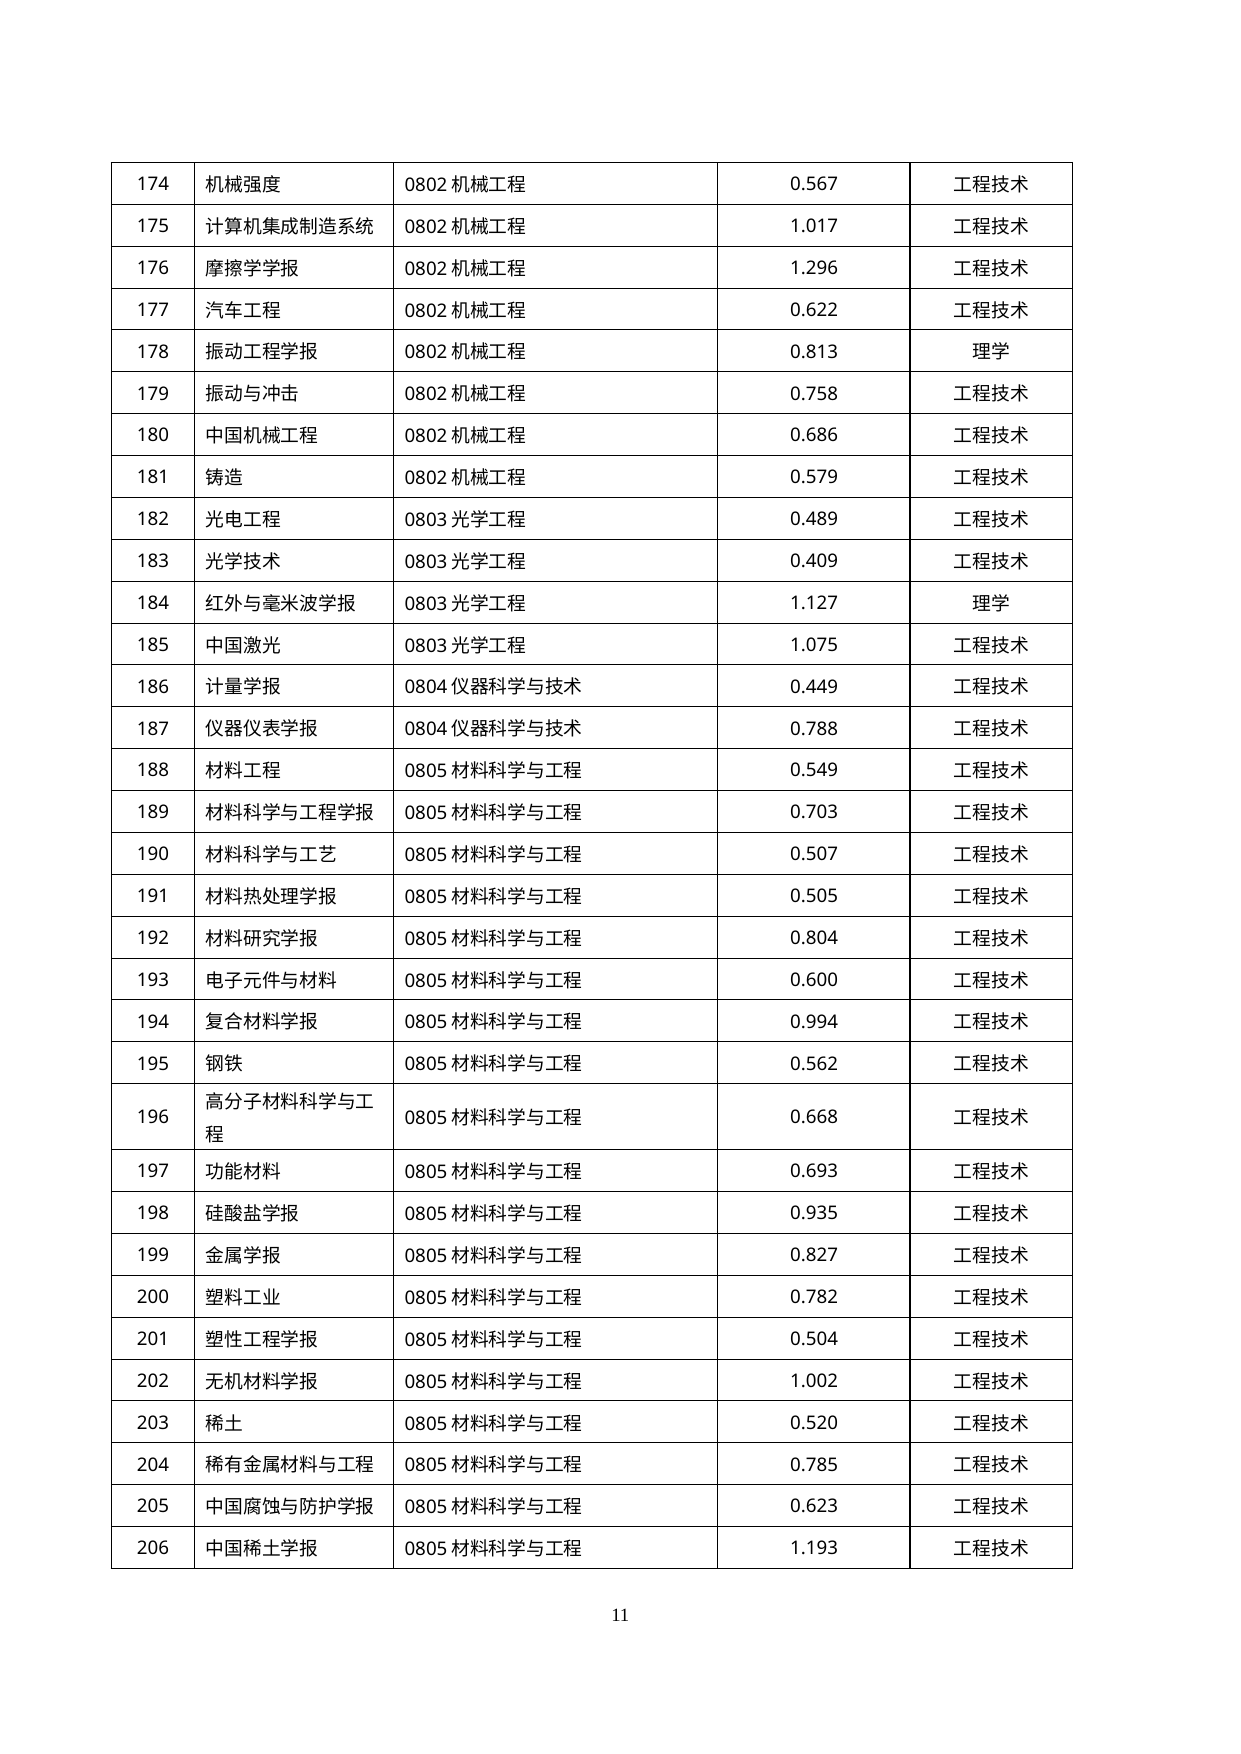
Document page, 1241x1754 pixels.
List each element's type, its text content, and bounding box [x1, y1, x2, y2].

table_cell 工程技术 [911, 205, 1072, 246]
table_cell 工程技术 [911, 707, 1072, 748]
table_cell 0805材料科学与工程 [394, 1485, 717, 1526]
table_cell 0805材料科学与工程 [394, 1276, 717, 1317]
table_cell 0805材料科学与工程 [394, 1084, 717, 1149]
table_cell 0.804 [718, 917, 909, 957]
table_cell 光学技术 [195, 540, 393, 581]
table_cell 187 [112, 707, 194, 748]
table_cell 0.579 [718, 456, 909, 497]
table_cell 汽车工程 [195, 289, 393, 329]
table_cell 201 [112, 1318, 194, 1358]
table_cell 0.703 [718, 791, 909, 832]
table_cell 稀土 [195, 1401, 393, 1442]
table_cell 工程技术 [911, 1000, 1072, 1041]
table_cell 0.668 [718, 1084, 909, 1149]
table_cell 0802机械工程 [394, 205, 717, 246]
table_cell 工程技术 [911, 372, 1072, 413]
table_cell 0.567 [718, 163, 909, 204]
table_cell 材料科学与工程学报 [195, 791, 393, 832]
table_cell 0805材料科学与工程 [394, 791, 717, 832]
table_cell 电子元件与材料 [195, 959, 393, 999]
table_cell 材料热处理学报 [195, 875, 393, 916]
table_cell 工程技术 [911, 456, 1072, 497]
table_cell 振动工程学报 [195, 330, 393, 371]
table_cell 182 [112, 498, 194, 539]
table_cell 0802机械工程 [394, 289, 717, 329]
table_cell 稀有金属材料与工程 [195, 1443, 393, 1484]
table_cell 硅酸盐学报 [195, 1192, 393, 1233]
table_cell 203 [112, 1401, 194, 1442]
table_cell 0803光学工程 [394, 498, 717, 539]
table_cell 179 [112, 372, 194, 413]
table_cell 198 [112, 1192, 194, 1233]
table_cell 0.827 [718, 1234, 909, 1275]
table_cell 工程技术 [911, 498, 1072, 539]
table_cell 175 [112, 205, 194, 246]
table_cell 1.193 [718, 1527, 909, 1568]
table_cell 0.409 [718, 540, 909, 581]
table_cell 0.520 [718, 1401, 909, 1442]
table_cell 工程技术 [911, 540, 1072, 581]
table_cell 0805材料科学与工程 [394, 1042, 717, 1083]
table_cell 0.758 [718, 372, 909, 413]
table_cell 理学 [911, 582, 1072, 622]
table_cell 0805材料科学与工程 [394, 875, 717, 916]
table_cell 0805材料科学与工程 [394, 1360, 717, 1400]
table_cell 0802机械工程 [394, 456, 717, 497]
table_cell 工程技术 [911, 875, 1072, 916]
table_cell 仪器仪表学报 [195, 707, 393, 748]
table_cell 0.693 [718, 1150, 909, 1191]
table_cell 工程技术 [911, 247, 1072, 287]
table_cell 0803光学工程 [394, 540, 717, 581]
table_cell 工程技术 [911, 1527, 1072, 1568]
table_cell 0.562 [718, 1042, 909, 1083]
table_cell 0804仪器科学与技术 [394, 665, 717, 706]
table_cell 塑性工程学报 [195, 1318, 393, 1358]
table_cell 工程技术 [911, 1234, 1072, 1275]
table_cell 183 [112, 540, 194, 581]
table_cell 工程技术 [911, 791, 1072, 832]
table_cell 0.622 [718, 289, 909, 329]
table_cell 中国稀土学报 [195, 1527, 393, 1568]
table_cell 光电工程 [195, 498, 393, 539]
table_cell 0.813 [718, 330, 909, 371]
table_cell 工程技术 [911, 414, 1072, 455]
table_cell 理学 [911, 330, 1072, 371]
table_cell 189 [112, 791, 194, 832]
table_cell 工程技术 [911, 289, 1072, 329]
table_cell 中国激光 [195, 624, 393, 664]
table_cell 1.075 [718, 624, 909, 664]
table_cell 工程技术 [911, 1360, 1072, 1400]
table_cell 0803光学工程 [394, 624, 717, 664]
table_cell 197 [112, 1150, 194, 1191]
table_cell 177 [112, 289, 194, 329]
table_cell 0805材料科学与工程 [394, 917, 717, 957]
table_cell 0.504 [718, 1318, 909, 1358]
table_cell 174 [112, 163, 194, 204]
table_cell 0805材料科学与工程 [394, 1318, 717, 1358]
table_cell 工程技术 [911, 1084, 1072, 1149]
table_cell 0.549 [718, 749, 909, 790]
table_cell 0805材料科学与工程 [394, 833, 717, 874]
table_cell 工程技术 [911, 749, 1072, 790]
table_cell 0803光学工程 [394, 582, 717, 622]
table_cell 工程技术 [911, 833, 1072, 874]
table_cell 0.505 [718, 875, 909, 916]
table_cell 0805材料科学与工程 [394, 1401, 717, 1442]
table_cell 0.785 [718, 1443, 909, 1484]
table_cell 0802机械工程 [394, 372, 717, 413]
table_cell 186 [112, 665, 194, 706]
table_cell 178 [112, 330, 194, 371]
table_cell 0802机械工程 [394, 247, 717, 287]
table_cell 180 [112, 414, 194, 455]
table_cell 工程技术 [911, 1443, 1072, 1484]
table_cell 高分子材料科学与工程 [195, 1084, 393, 1149]
table_cell 193 [112, 959, 194, 999]
table_cell 材料研究学报 [195, 917, 393, 957]
table_cell 1.127 [718, 582, 909, 622]
table_cell 材料科学与工艺 [195, 833, 393, 874]
table_cell 194 [112, 1000, 194, 1041]
table_cell 工程技术 [911, 665, 1072, 706]
table_cell 1.002 [718, 1360, 909, 1400]
table_cell 200 [112, 1276, 194, 1317]
table_cell 0805材料科学与工程 [394, 1192, 717, 1233]
table_cell 工程技术 [911, 1276, 1072, 1317]
table_cell 无机材料学报 [195, 1360, 393, 1400]
table_cell 计算机集成制造系统 [195, 205, 393, 246]
table_cell 199 [112, 1234, 194, 1275]
table_cell 190 [112, 833, 194, 874]
table_cell 0802机械工程 [394, 330, 717, 371]
table_cell 0805材料科学与工程 [394, 1234, 717, 1275]
table_cell 0.600 [718, 959, 909, 999]
table_cell 0.449 [718, 665, 909, 706]
table_cell 191 [112, 875, 194, 916]
table_cell 机械强度 [195, 163, 393, 204]
table_cell 振动与冲击 [195, 372, 393, 413]
table_cell 0.507 [718, 833, 909, 874]
table_cell 工程技术 [911, 959, 1072, 999]
table_cell 工程技术 [911, 1192, 1072, 1233]
table_cell 1.296 [718, 247, 909, 287]
table_cell 工程技术 [911, 1401, 1072, 1442]
table_cell 185 [112, 624, 194, 664]
table_cell 0.623 [718, 1485, 909, 1526]
table_cell 钢铁 [195, 1042, 393, 1083]
table_cell 工程技术 [911, 917, 1072, 957]
table_cell 196 [112, 1084, 194, 1149]
table_cell 工程技术 [911, 1150, 1072, 1191]
table_cell 0805材料科学与工程 [394, 959, 717, 999]
table_cell 0802机械工程 [394, 163, 717, 204]
table_cell 塑料工业 [195, 1276, 393, 1317]
table_cell 0.935 [718, 1192, 909, 1233]
table_cell 中国腐蚀与防护学报 [195, 1485, 393, 1526]
table_cell 188 [112, 749, 194, 790]
table_cell 204 [112, 1443, 194, 1484]
table_cell 0.788 [718, 707, 909, 748]
table_cell 工程技术 [911, 1318, 1072, 1358]
table_cell 0805材料科学与工程 [394, 1150, 717, 1191]
table_cell 复合材料学报 [195, 1000, 393, 1041]
table_cell 0805材料科学与工程 [394, 1443, 717, 1484]
table_cell 195 [112, 1042, 194, 1083]
table_cell 摩擦学学报 [195, 247, 393, 287]
table_cell 205 [112, 1485, 194, 1526]
table_cell 中国机械工程 [195, 414, 393, 455]
table_cell 192 [112, 917, 194, 957]
table_cell 181 [112, 456, 194, 497]
table_cell 0.489 [718, 498, 909, 539]
table_cell 金属学报 [195, 1234, 393, 1275]
table_cell 铸造 [195, 456, 393, 497]
table_cell 0.782 [718, 1276, 909, 1317]
table_cell 计量学报 [195, 665, 393, 706]
table_cell 1.017 [718, 205, 909, 246]
table_cell 工程技术 [911, 1485, 1072, 1526]
table_cell 0805材料科学与工程 [394, 1527, 717, 1568]
table_cell 0.994 [718, 1000, 909, 1041]
table_cell 红外与毫米波学报 [195, 582, 393, 622]
table_cell 0805材料科学与工程 [394, 1000, 717, 1041]
table_cell 工程技术 [911, 1042, 1072, 1083]
table_cell 176 [112, 247, 194, 287]
table_cell 0804仪器科学与技术 [394, 707, 717, 748]
table_cell 0802机械工程 [394, 414, 717, 455]
table_cell 材料工程 [195, 749, 393, 790]
table_cell 202 [112, 1360, 194, 1400]
table_cell 184 [112, 582, 194, 622]
table_cell 工程技术 [911, 163, 1072, 204]
table_cell 0805材料科学与工程 [394, 749, 717, 790]
table_cell 功能材料 [195, 1150, 393, 1191]
table_cell 工程技术 [911, 624, 1072, 664]
table_cell 206 [112, 1527, 194, 1568]
table_cell 0.686 [718, 414, 909, 455]
